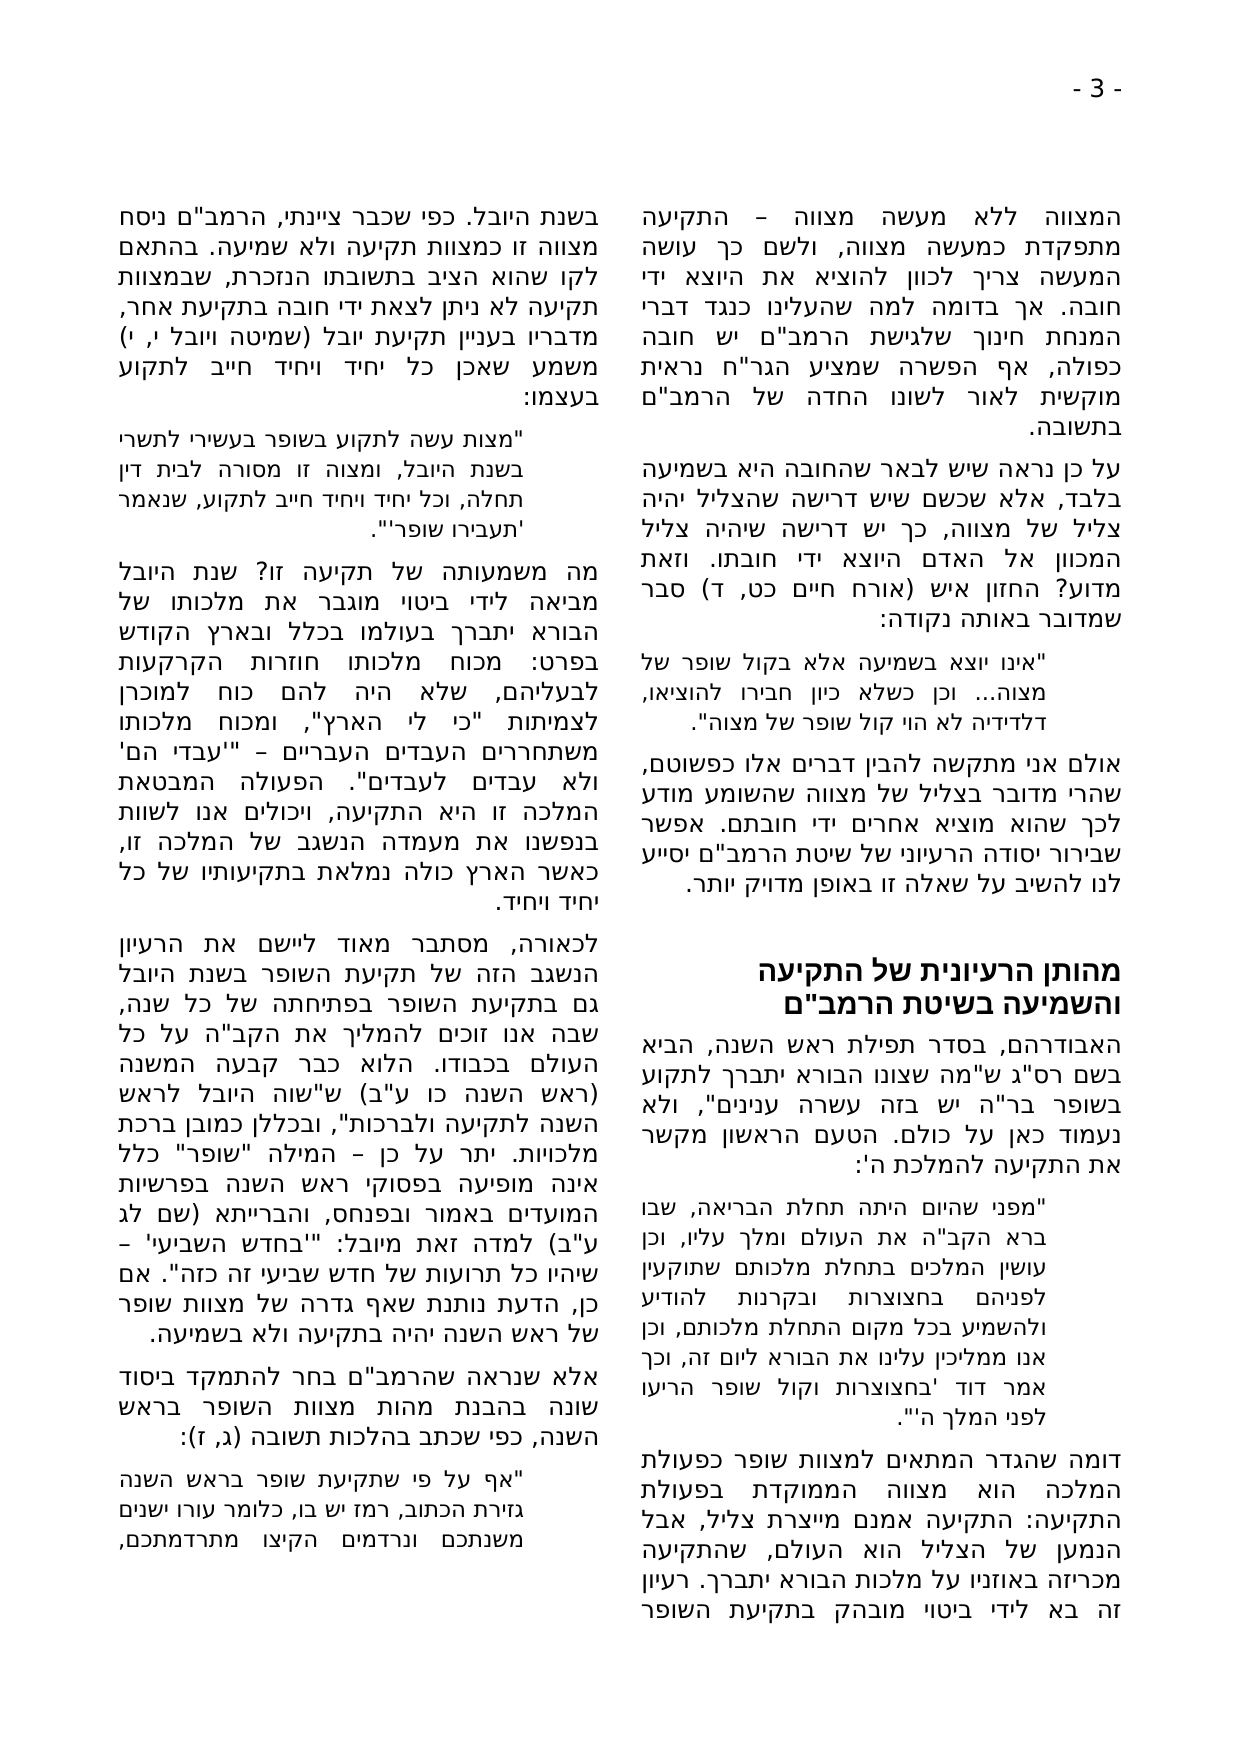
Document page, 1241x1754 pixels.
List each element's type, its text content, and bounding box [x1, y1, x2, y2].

text האבודרהם, בסדר תפילת ראש השנה, הביא בשם רס"ג ש"מה שצונו הבורא יתברך לתקוע בשופר בר"ה יש בזה עשרה ענינים", ולא נעמוד כאן על כולם. הטעם הראשון מקשר את התקיעה להמלכת ה': [641, 1029, 1122, 1179]
subtitle מהותן הרעיונית של התקיעה והשמיעה בשיטת הרמב"ם [641, 954, 1122, 1021]
text אלא שנראה שהרמב"ם בחר להתמקד ביסוד שונה בהבנת מהות מצוות השופר בראש השנה, כפי שכתב בהלכות תשובה (ג, ז): [118, 1361, 599, 1451]
text דומה שהגדר המתאים למצוות שופר כפעולת המלכה הוא מצווה הממוקדת בפעולת התקיעה: התקיעה אמנם מייצרת צליל, אבל הנמען של הצליל הוא העולם, שהתקיעה מכריזה באוזניו על מלכות הבורא יתברך. רעיון זה בא לידי ביטוי מובהק בתקיעת השופר בשנת היובל. כפי שכבר ציינתי, הרמב"ם ניסח מצווה זו כמצוות תקיעה ולא שמיעה. בהתאם לקו שהוא הציב בתשובתו הנזכרת, שבמצוות תקיעה לא ניתן לצאת ידי חובה בתקיעת אחר, מדבריו בעניין תקיעת יובל (שמיטה ויובל י, י) משמע שאכן כל יחיד ויחיד חייב לתקוע בעצמו: [118, 201, 599, 411]
text "אינו יוצא בשמיעה אלא בקול שופר של מצוה... וכן כשלא כיון חבירו להוציאו, דלדידיה לא הוי קול שופר של מצוה". [641, 646, 1047, 736]
text אולם אני מתקשה להבין דברים אלו כפשוטם, שהרי מדובר בצליל של מצווה שהשומע מודע לכך שהוא מוציא אחרים ידי חובתם. אפשר שבירור יסודה הרעיוני של שיטת הרמב"ם יסייע לנו להשיב על שאלה זו באופן מדויק יותר. [641, 749, 1122, 899]
text "מפני שהיום היתה תחלת הבריאה, שבו ברא הקב"ה את העולם ומלך עליו, וכן עושין המלכים בתחלת מלכותם שתוקעין לפניהם בחצוצרות ובקרנות להודיע ולהשמיע בכל מקום התחלת מלכותם, וכן אנו ממליכין עלינו את הבורא ליום זה, וכך אמר דוד 'בחצוצרות וקול שופר הריעו לפני המלך ה'". [641, 1192, 1047, 1432]
text "אף על פי שתקיעת שופר בראש השנה גזירת הכתוב, רמז יש בו, כלומר עורו ישנים משנתכם ונרדמים הקיצו מתרדמתכם, וחפשו במעשיכם וחזרו בתשובה וזכרו בוראכם". [118, 1464, 524, 1554]
text דומה שהגדר המתאים למצוות שופר כפעולת המלכה הוא מצווה הממוקדת בפעולת התקיעה: התקיעה אמנם מייצרת צליל, אבל הנמען של הצליל הוא העולם, שהתקיעה מכריזה באוזניו על מלכות הבורא יתברך. רעיון זה בא לידי ביטוי מובהק בתקיעת השופר בשנת היובל. כפי שכבר ציינתי, הרמב"ם ניסח מצווה זו כמצוות תקיעה ולא שמיעה. בהתאם לקו שהוא הציב בתשובתו הנזכרת, שבמצוות תקיעה לא ניתן לצאת ידי חובה בתקיעת אחר, מדבריו בעניין תקיעת יובל (שמיטה ויובל י, י) משמע שאכן כל יחיד ויחיד חייב לתקוע בעצמו: [641, 1444, 1122, 1624]
text מה משמעותה של תקיעה זו? שנת היובל מביאה לידי ביטוי מוגבר את מלכותו של הבורא יתברך בעולמו בכלל ובארץ הקודש בפרט: מכוח מלכותו חוזרות הקרקעות לבעליהם, שלא היה להם כוח למוכרן לצמיתות "כי לי הארץ", ומכוח מלכותו משתחררים העבדים העבריים – "'עבדי הם' ולא עבדים לעבדים". הפעולה המבטאת המלכה זו היא התקיעה, ויכולים אנו לשוות בנפשנו את מעמדה הנשגב של המלכה זו, כאשר הארץ כולה נמלאת בתקיעותיו של כל יחיד ויחיד. [118, 556, 599, 916]
text "מצות עשה לתקוע בשופר בעשירי לתשרי בשנת היובל, ומצוה זו מסורה לבית דין תחלה, וכל יחיד ויחיד חייב לתקוע, שנאמר 'תעבירו שופר'". [118, 424, 524, 544]
text לכאורה, מסתבר מאוד ליישם את הרעיון הנשגב הזה של תקיעת השופר בשנת היובל גם בתקיעת השופר בפתיחתה של כל שנה, שבה אנו זוכים להמליך את הקב"ה על כל העולם בכבודו. הלוא כבר קבעה המשנה (ראש השנה כו ע"ב) ש"שוה היובל לראש השנה לתקיעה ולברכות", ובכללן כמובן ברכת מלכויות. יתר על כן – המילה "שופר" כלל אינה מופיעה בפסוקי ראש השנה בפרשיות המועדים באמור ובפנחס, והברייתא (שם לג ע"ב) למדה זאת מיובל: "'בחדש השביעי' – שיהיו כל תרועות של חדש שביעי זה כזה". אם כן, הדעת נותנת שאף גדרה של מצוות שופר של ראש השנה יהיה בתקיעה ולא בשמיעה. [118, 929, 599, 1349]
text על כן נראה שיש לבאר שהחובה היא בשמיעה בלבד, אלא שכשם שיש דרישה שהצליל יהיה צליל של מצווה, כך יש דרישה שיהיה צליל המכוון אל האדם היוצא ידי חובתו. וזאת מדוע? החזון איש (אורח חיים כט, ד) סבר שמדובר באותה נקודה: [641, 454, 1122, 634]
